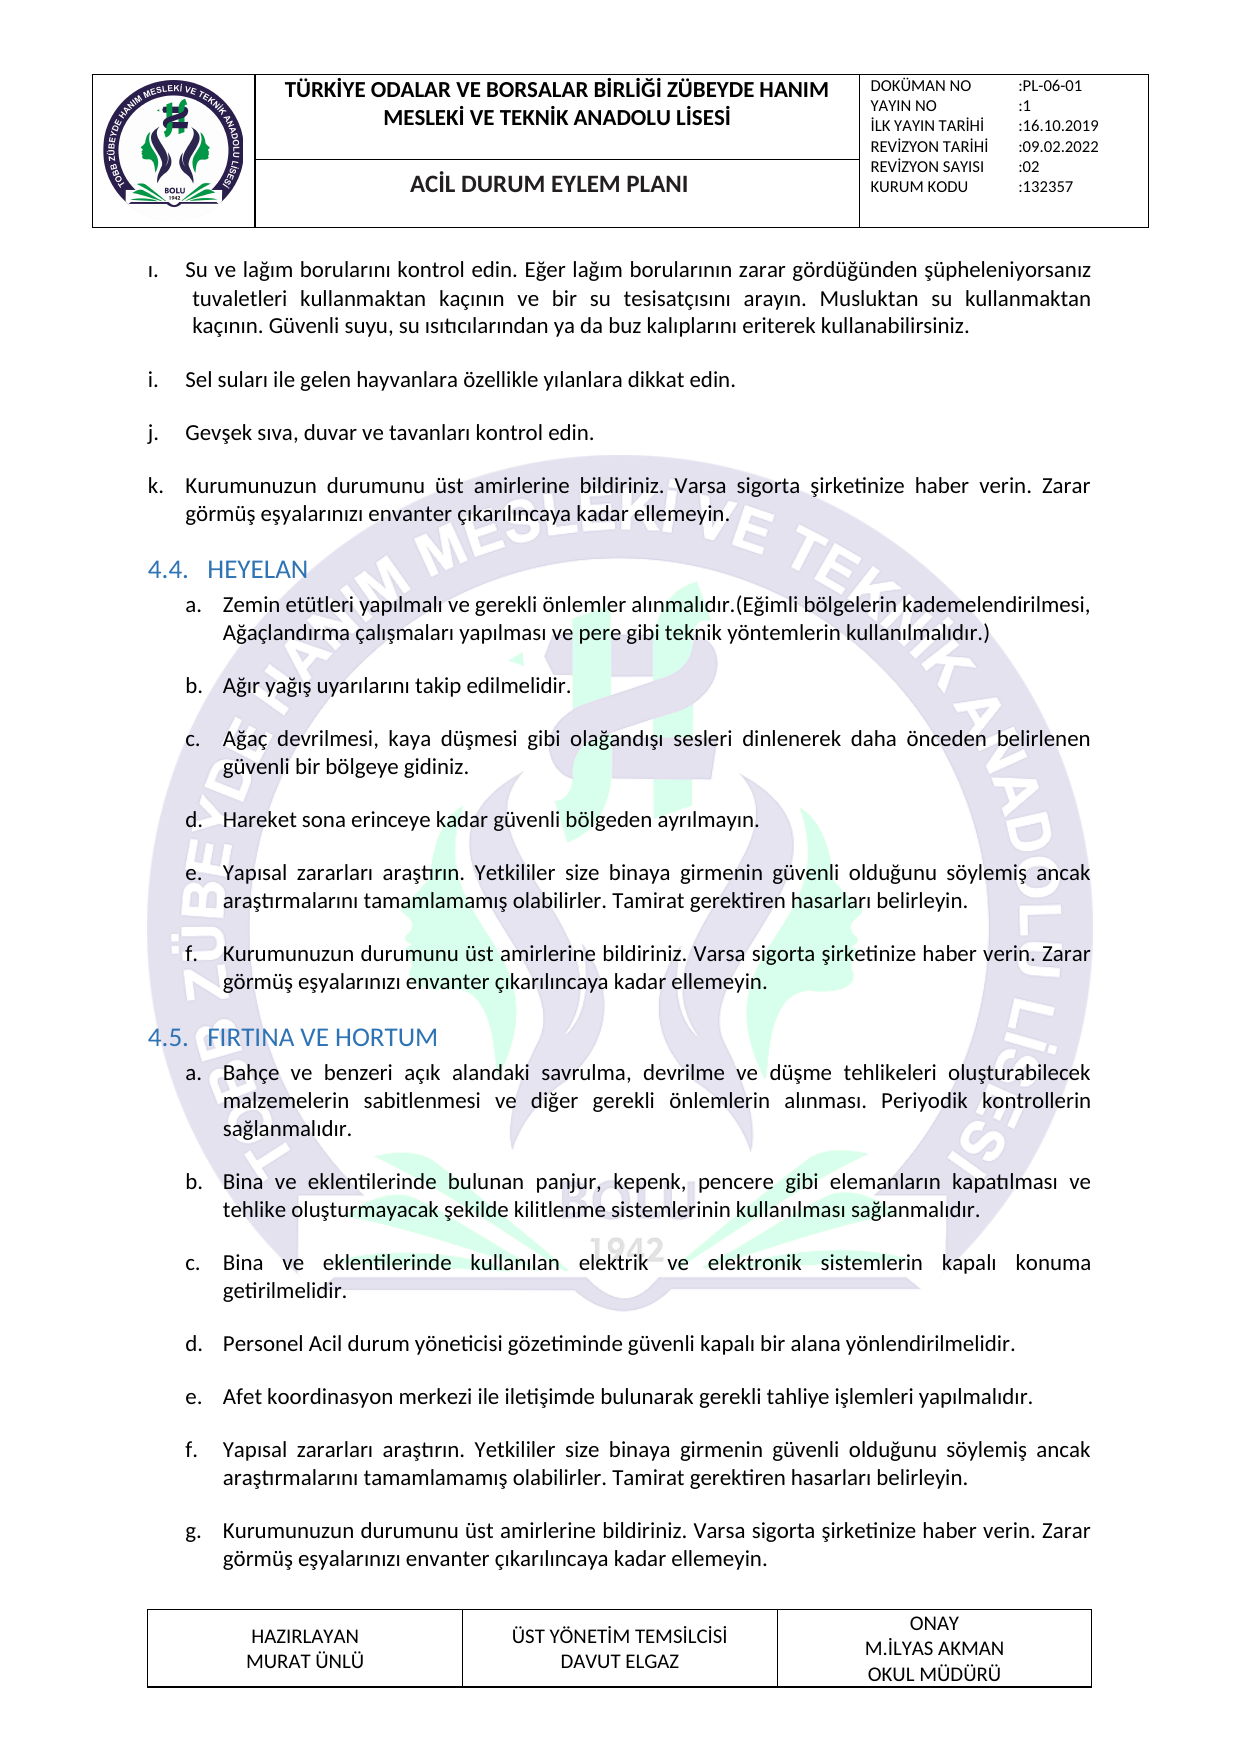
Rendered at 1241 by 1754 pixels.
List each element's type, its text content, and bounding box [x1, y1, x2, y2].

list Hareket sona erinceye kadar güvenli bölgeden ayrılmayın. [185, 805, 1092, 833]
subtitle 4.4. HEYELAN [148, 552, 1092, 585]
list Kurumunuzun durumunu üst amirlerine bildiriniz. Varsa sigorta şirketinize haber verin. Zarar görmüş eşyalarınızı envanter çıkarılıncaya kadar ellemeyin. [185, 1516, 1092, 1572]
list Ağır yağış uyarılarını takip edilmelidir. [185, 671, 1092, 699]
list Afet koordinasyon merkezi ile iletişimde bulunarak gerekli tahliye işlemleri yapılmalıdır. [185, 1382, 1092, 1410]
list Yapısal zararları araştırın. Yetkililer size binaya girmenin güvenli olduğunu söylemiş ancak araştırmalarını tamamlamamış olabilirler. Tamirat gerektiren hasarları belirleyin. [185, 1435, 1092, 1491]
list Yapısal zararları araştırın. Yetkililer size binaya girmenin güvenli olduğunu söylemiş ancak araştırmalarını tamamlamamış olabilirler. Tamirat gerektiren hasarları belirleyin. [185, 858, 1092, 914]
list Kurumunuzun durumunu üst amirlerine bildiriniz. Varsa sigorta şirketinize haber verin. Zarar görmüş eşyalarınızı envanter çıkarılıncaya kadar ellemeyin. [185, 939, 1092, 995]
list Personel Acil durum yöneticisi gözetiminde güvenli kapalı bir alana yönlendirilmelidir. [185, 1329, 1092, 1357]
list Ağaç devrilmesi, kaya düşmesi gibi olağandışı sesleri dinlenerek daha önceden belirlenen güvenli bir bölgeye gidiniz. [185, 724, 1092, 780]
list Bina ve eklentilerinde bulunan panjur, kepenk, pencere gibi elemanların kapatılması ve tehlike oluşturmayacak şekilde kilitlenme sistemlerinin kullanılması sağlanmalıdır. [185, 1167, 1092, 1223]
text ı. Su ve lağım borularını kontrol edin. Eğer lağım borularının zarar gördüğünden şüpheleniyorsanız tuvaletleri kullanmaktan kaçının ve bir su tesisatçısını arayın. Musluktan su kullanmaktan kaçının. Güvenli suyu, su ısıtıcılarından ya da buz kalıplarını eriterek kullanabilirsiniz. [148, 256, 1092, 340]
picture [103, 80, 243, 221]
subtitle 4.5. FIRTINA VE HORTUM [148, 1020, 1092, 1053]
list Gevşek sıva, duvar ve tavanları kontrol edin. [148, 418, 1092, 446]
list Kurumunuzun durumunu üst amirlerine bildiriniz. Varsa sigorta şirketinize haber verin. Zarar görmüş eşyalarınızı envanter çıkarılıncaya kadar ellemeyin. [148, 471, 1092, 527]
list Sel suları ile gelen hayvanlara özellikle yılanlara dikkat edin. [148, 365, 1092, 393]
list Bina ve eklentilerinde kullanılan elektrik ve elektronik sistemlerin kapalı konuma getirilmelidir. [185, 1248, 1092, 1304]
list Zemin etütleri yapılmalı ve gerekli önlemler alınmalıdır.(Eğimli bölgelerin kademelendirilmesi, Ağaçlandırma çalışmaları yapılması ve pere gibi teknik yöntemlerin kullanılmalıdır.) [185, 590, 1092, 646]
list Bahçe ve benzeri açık alandaki savrulma, devrilme ve düşme tehlikeleri oluşturabilecek malzemelerin sabitlenmesi ve diğer gerekli önlemlerin alınması. Periyodik kontrollerin sağlanmalıdır. [185, 1058, 1092, 1142]
